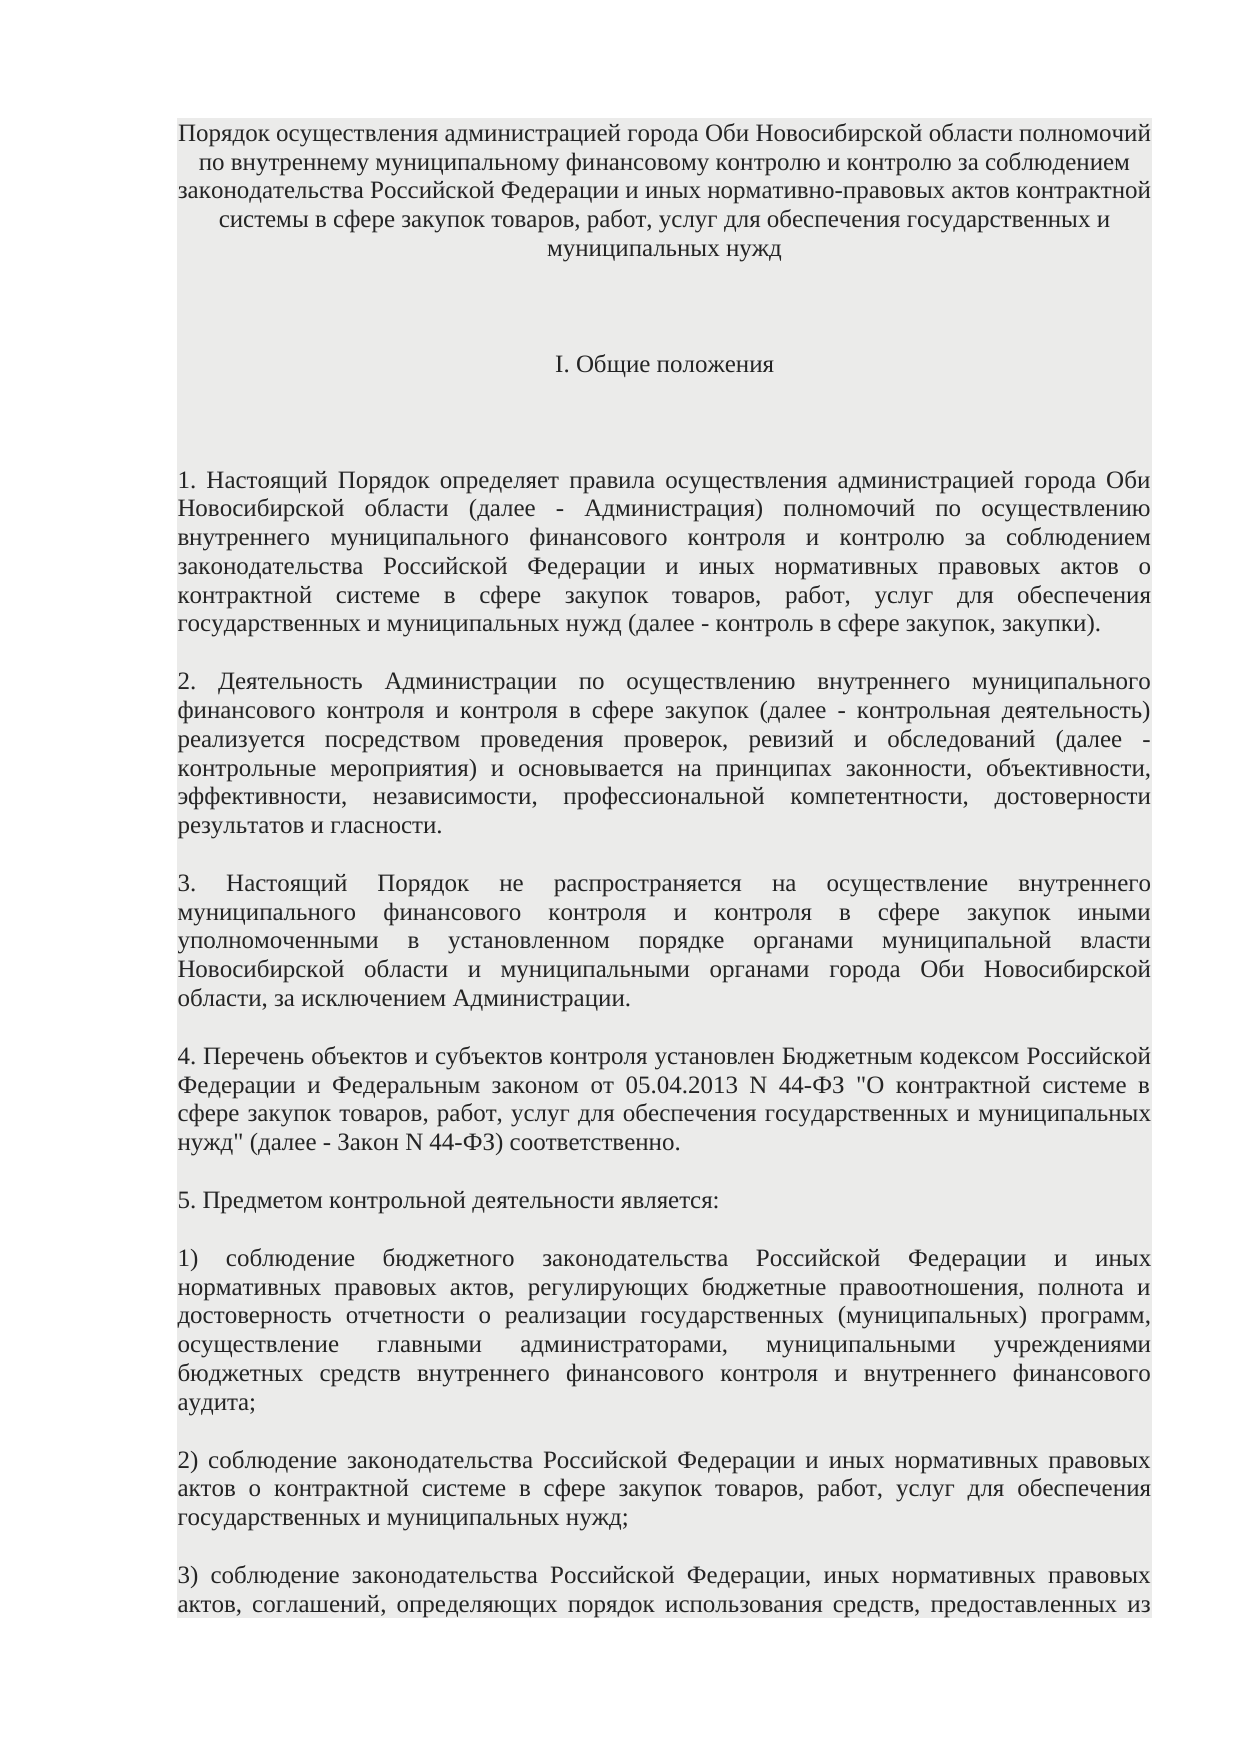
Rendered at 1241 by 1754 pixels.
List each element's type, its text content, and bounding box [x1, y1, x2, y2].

text 5. Предметом контрольной деятельности является: [177, 1185, 1152, 1214]
text 2. Деятельность Администрации по осуществлению внутреннего муниципального финансового контроля и контроля в сфере закупок (далее - контрольная деятельность) реализуется посредством проведения проверок, ревизий и обследований (далее - контрольные мероприятия) и основывается на принципах законности, объективности, эффективности, независимости, профессиональной компетентности, достоверности результатов и гласности. [177, 666, 1152, 839]
text 3. Настоящий Порядок не распространяется на осуществление внутреннего муниципального финансового контроля и контроля в сфере закупок иными уполномоченными в установленном порядке органами муниципальной власти Новосибирской области и муниципальными органами города Оби Новосибирской области, за исключением Администрации. [177, 868, 1152, 1012]
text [177, 1560, 1152, 1618]
text 2) соблюдение законодательства Российской Федерации и иных нормативных правовых актов о контрактной системе в сфере закупок товаров, работ, услуг для обеспечения государственных и муниципальных нужд; [177, 1445, 1152, 1531]
text 4. Перечень объектов и субъектов контроля установлен Бюджетным кодексом Российской Федерации и Федеральным законом от 05.04.2013 N 44-ФЗ "О контрактной системе в сфере закупок товаров, работ, услуг для обеспечения государственных и муниципальных нужд" (далее - Закон N 44-ФЗ) соответственно. [177, 1041, 1152, 1156]
text 1. Настоящий Порядок определяет правила осуществления администрацией города Оби Новосибирской области (далее - Администрация) полномочий по осуществлению внутреннего муниципального финансового контроля и контролю за соблюдением законодательства Российской Федерации и иных нормативных правовых актов о контрактной системе в сфере закупок товаров, работ, услуг для обеспечения государственных и муниципальных нужд (далее - контроль в сфере закупок, закупки). [177, 465, 1152, 637]
text 1) соблюдение бюджетного законодательства Российской Федерации и иных нормативных правовых актов, регулирующих бюджетные правоотношения, полнота и достоверность отчетности о реализации государственных (муниципальных) программ, осуществление главными администраторами, муниципальными учреждениями бюджетных средств внутреннего финансового контроля и внутреннего финансового аудита; [177, 1243, 1152, 1416]
text Порядок осуществления администрацией города Оби Новосибирской области полномочий по внутреннему муниципальному финансовому контролю и контролю за соблюдением законодательства Российской Федерации и иных нормативно-правовых актов контрактной системы в сфере закупок товаров, работ, услуг для обеспечения государственных и муниципальных нужд [177, 118, 1152, 262]
text I. Общие положения [177, 349, 1152, 378]
